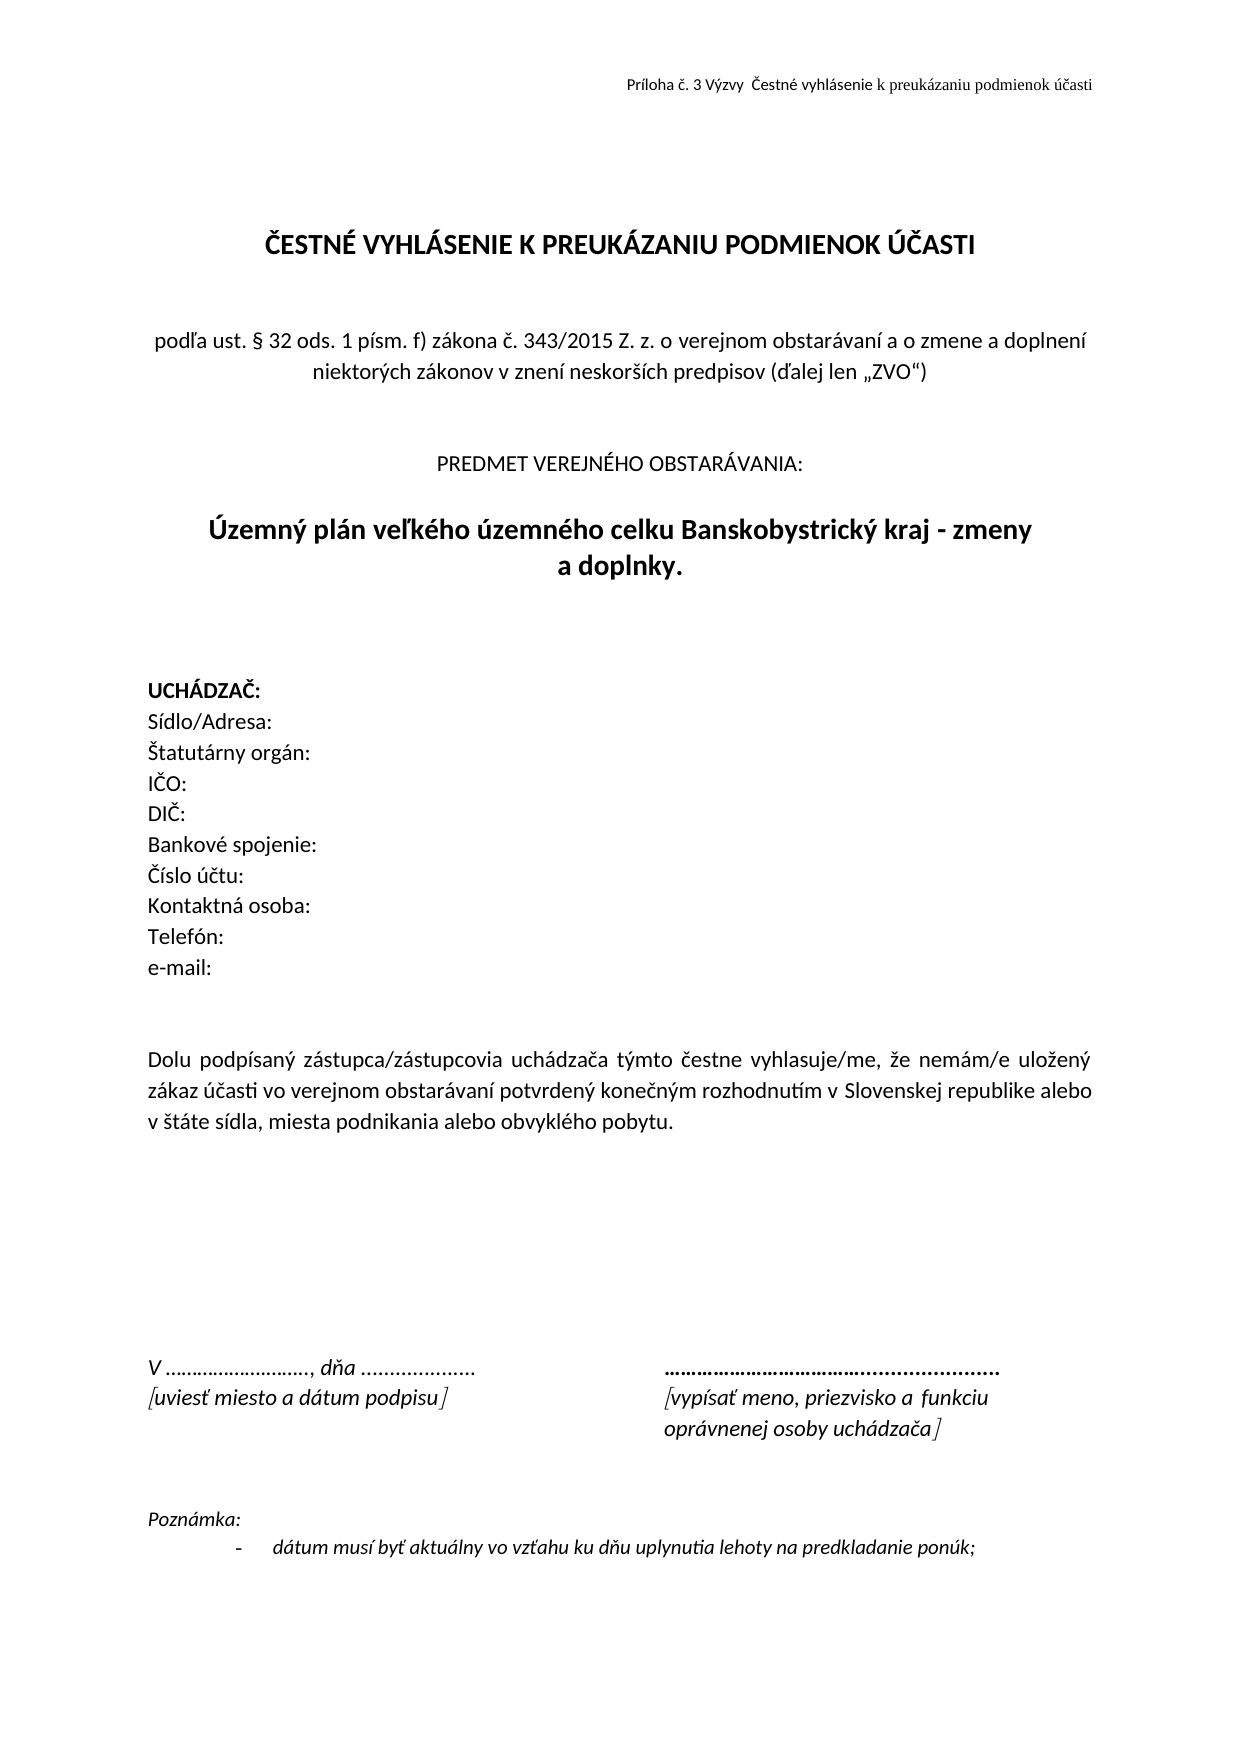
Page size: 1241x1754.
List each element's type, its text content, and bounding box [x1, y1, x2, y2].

text podľa ust. § 32 ods. 1 písm. f) zákona č. 343/2015 Z. z. o verejnom obstarávaní a o zmene a doplnení niektorých zákonov v znení neskorších predpisov (ďalej len „ZVO“) [148, 327, 1093, 385]
text predmet VEREJNÉHO OBSTARÁVANIA: [148, 449, 1093, 477]
text Poznámka: [148, 1506, 1018, 1532]
text Sídlo/Adresa: [148, 707, 1093, 735]
text Bankové spojenie: [148, 830, 1093, 858]
text V ……………….…….., dňa .................... ………………………………....................... [148, 1353, 1093, 1381]
text Dolu podpísaný zástupca/zástupcovia uchádzača týmto čestne vyhlasuje/me, že nemám/e uložený zákaz účasti vo verejnom obstarávaní potvrdený konečným rozhodnutím v Slovenskej republike alebo v štáte sídla, miesta podnikania alebo obvyklého pobytu. [148, 1045, 1093, 1135]
text Územný plán veľkého územného celku Banskobystrický kraj - zmeny a doplnky. [148, 511, 557, 582]
text oprávnenej osoby uchádzača [590, 1414, 1093, 1442]
text IČO: [148, 769, 1093, 797]
text Územný plán veľkého územného celku Banskobystrický kraj - zmeny a doplnky. [683, 511, 1093, 582]
text uviesť miesto a dátum podpisu vypísať meno, priezvisko a funkciu [148, 1383, 1093, 1411]
text DIČ: [148, 799, 1093, 827]
text Štatutárny orgán: [148, 738, 1093, 766]
text Kontaktná osoba: [148, 892, 1093, 920]
text Číslo účtu: [148, 861, 1093, 889]
text Telefón: [148, 922, 1093, 950]
list dátum musí byť aktuálny vo vzťahu ku dňu uplynutia lehoty na predkladanie ponúk; [235, 1534, 1093, 1559]
text ČESTNÉ VYHLÁSENIE K PREUKÁZANIU PODMIENOK ÚČASTI [148, 226, 1093, 262]
text e-mail: [148, 953, 1093, 981]
text UCHÁDZAČ: [148, 677, 1093, 704]
